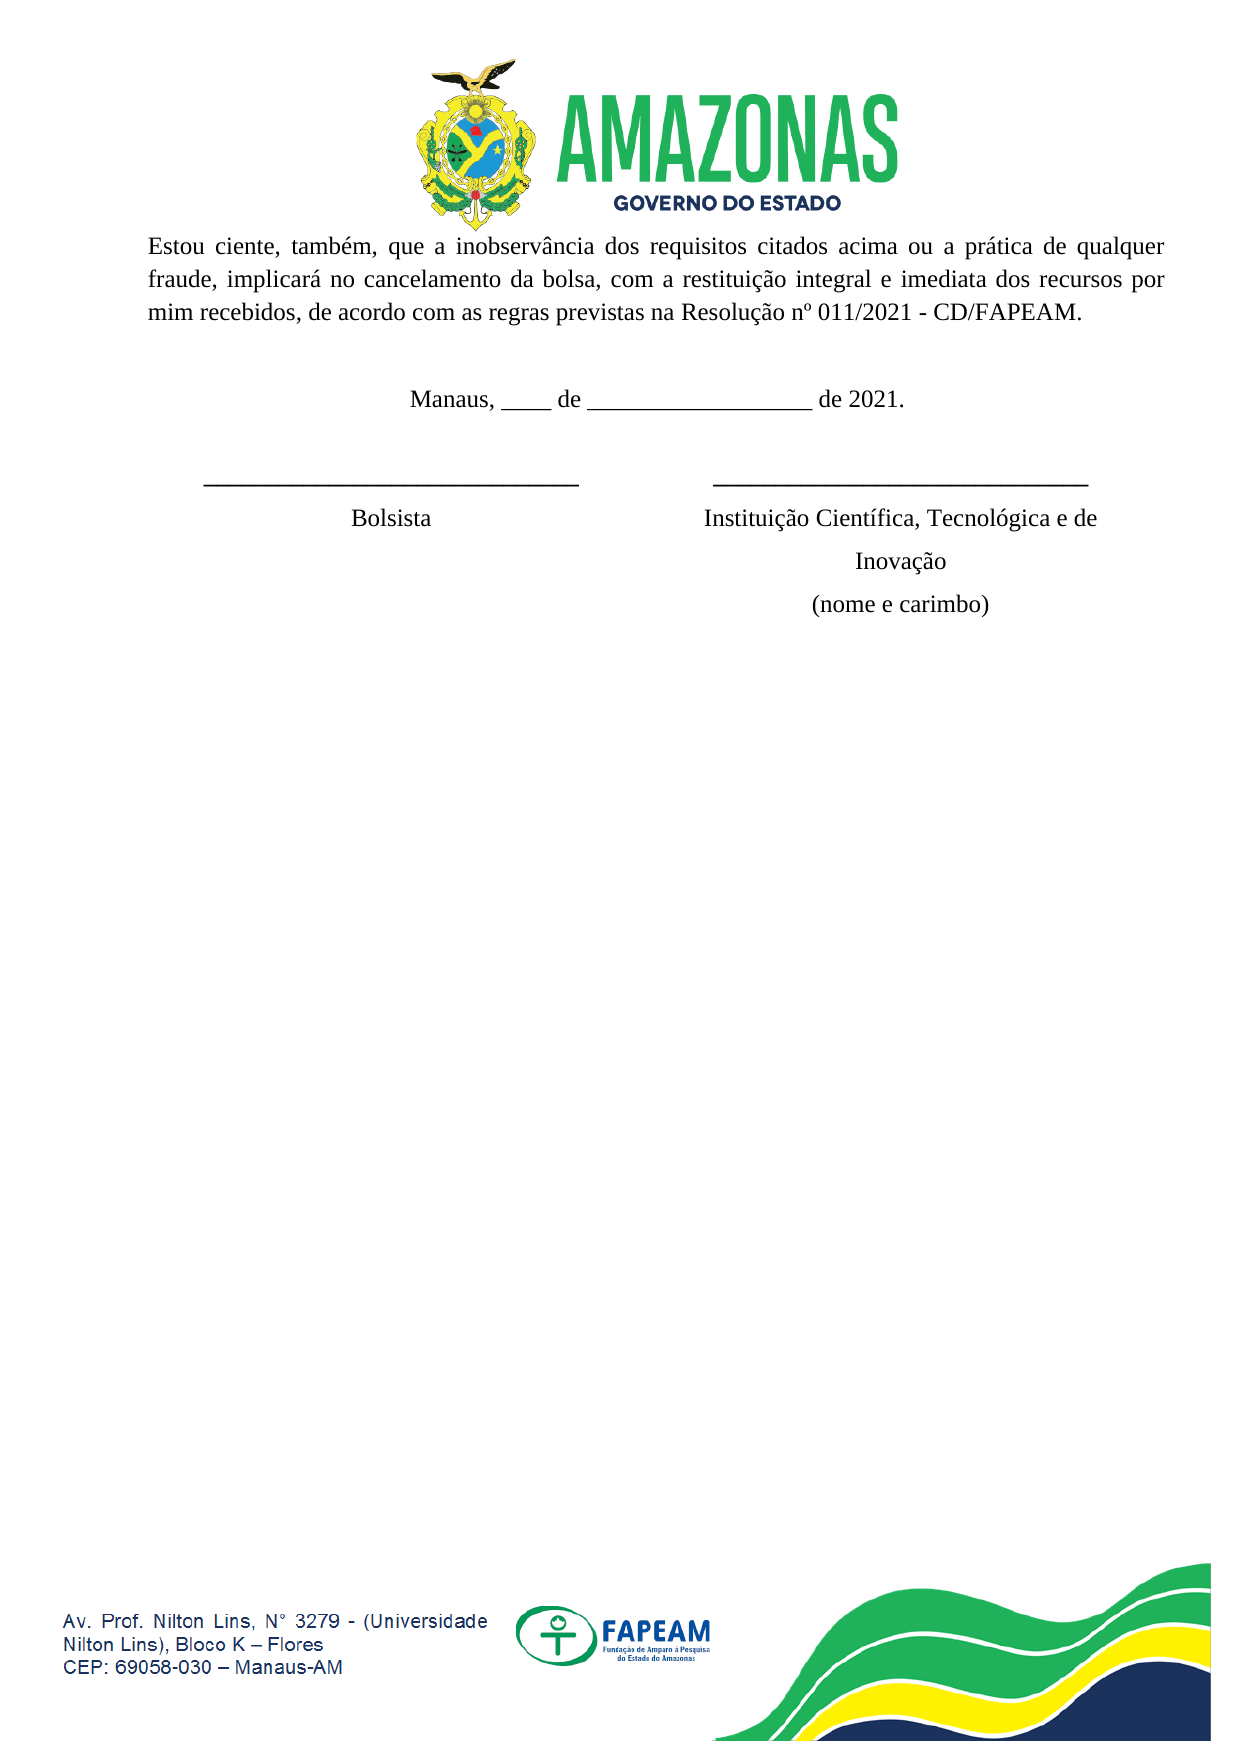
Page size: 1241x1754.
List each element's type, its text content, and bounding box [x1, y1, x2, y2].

table_header ______________________________ Instituição Científica, Tecnológica e de Inovação (nome e carimbo) [646, 460, 1155, 632]
table_header ______________________________ Bolsista [136, 460, 646, 632]
picture [416, 59, 898, 232]
text Estou ciente, também, que a inobservância dos requisitos citados acima ou a prática de qualquer fraude, implicará no cancelamento da bolsa, com a restituição integral e imediata dos recursos por mim recebidos, de acordo com as regras previstas na Resolução nº 011/2021 - CD/FAPEAM. [148, 231, 1166, 326]
text Manaus, ____ de __________________ de 2021. [148, 384, 1166, 413]
picture [54, 1552, 1212, 1741]
